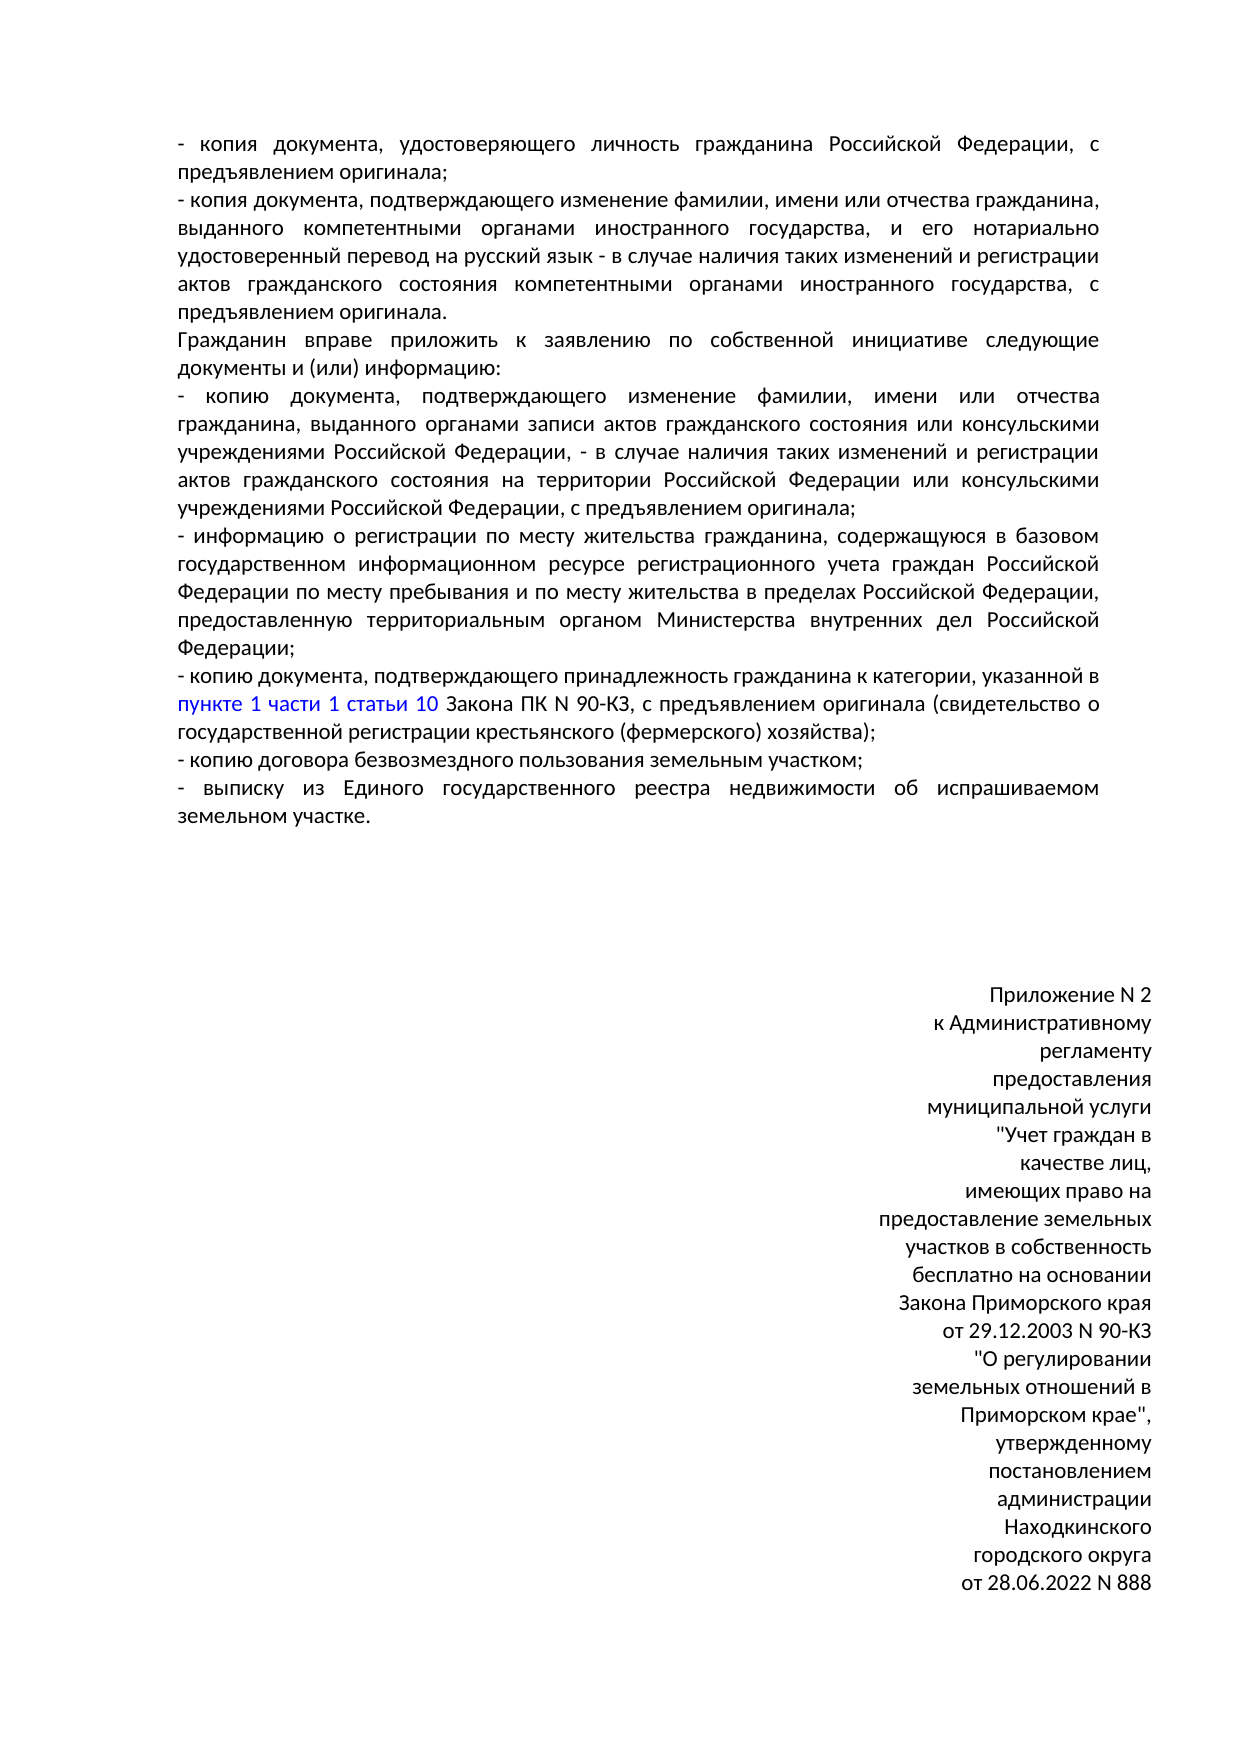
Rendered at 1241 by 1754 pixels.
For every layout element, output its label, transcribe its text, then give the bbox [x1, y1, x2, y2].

text предоставление земельных [177, 1204, 1152, 1232]
text Приложение N 2 [177, 980, 1152, 1008]
text земельных отношений в [177, 1372, 1152, 1400]
text Приморском крае", [177, 1400, 1152, 1428]
text регламенту [177, 1036, 1152, 1064]
text Находкинского [177, 1512, 1152, 1540]
text к Административному [177, 1008, 1152, 1036]
text бесплатно на основании [177, 1260, 1152, 1288]
text от 29.12.2003 N 90-КЗ [177, 1316, 1152, 1344]
text от 28.06.2022 N 888 [177, 1568, 1152, 1596]
text Закона Приморского края [177, 1288, 1152, 1316]
text предоставления [177, 1064, 1152, 1092]
text постановлением [177, 1456, 1152, 1484]
text муниципальной услуги [177, 1092, 1152, 1120]
text имеющих право на [177, 1176, 1152, 1204]
text "Учет граждан в [177, 1120, 1152, 1148]
text участков в собственность [177, 1232, 1152, 1260]
text администрации [177, 1484, 1152, 1512]
text "О регулировании [177, 1344, 1152, 1372]
text городского округа [177, 1540, 1152, 1568]
text качестве лиц, [177, 1148, 1152, 1176]
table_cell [171, 118, 1107, 840]
text утвержденному [177, 1428, 1152, 1456]
